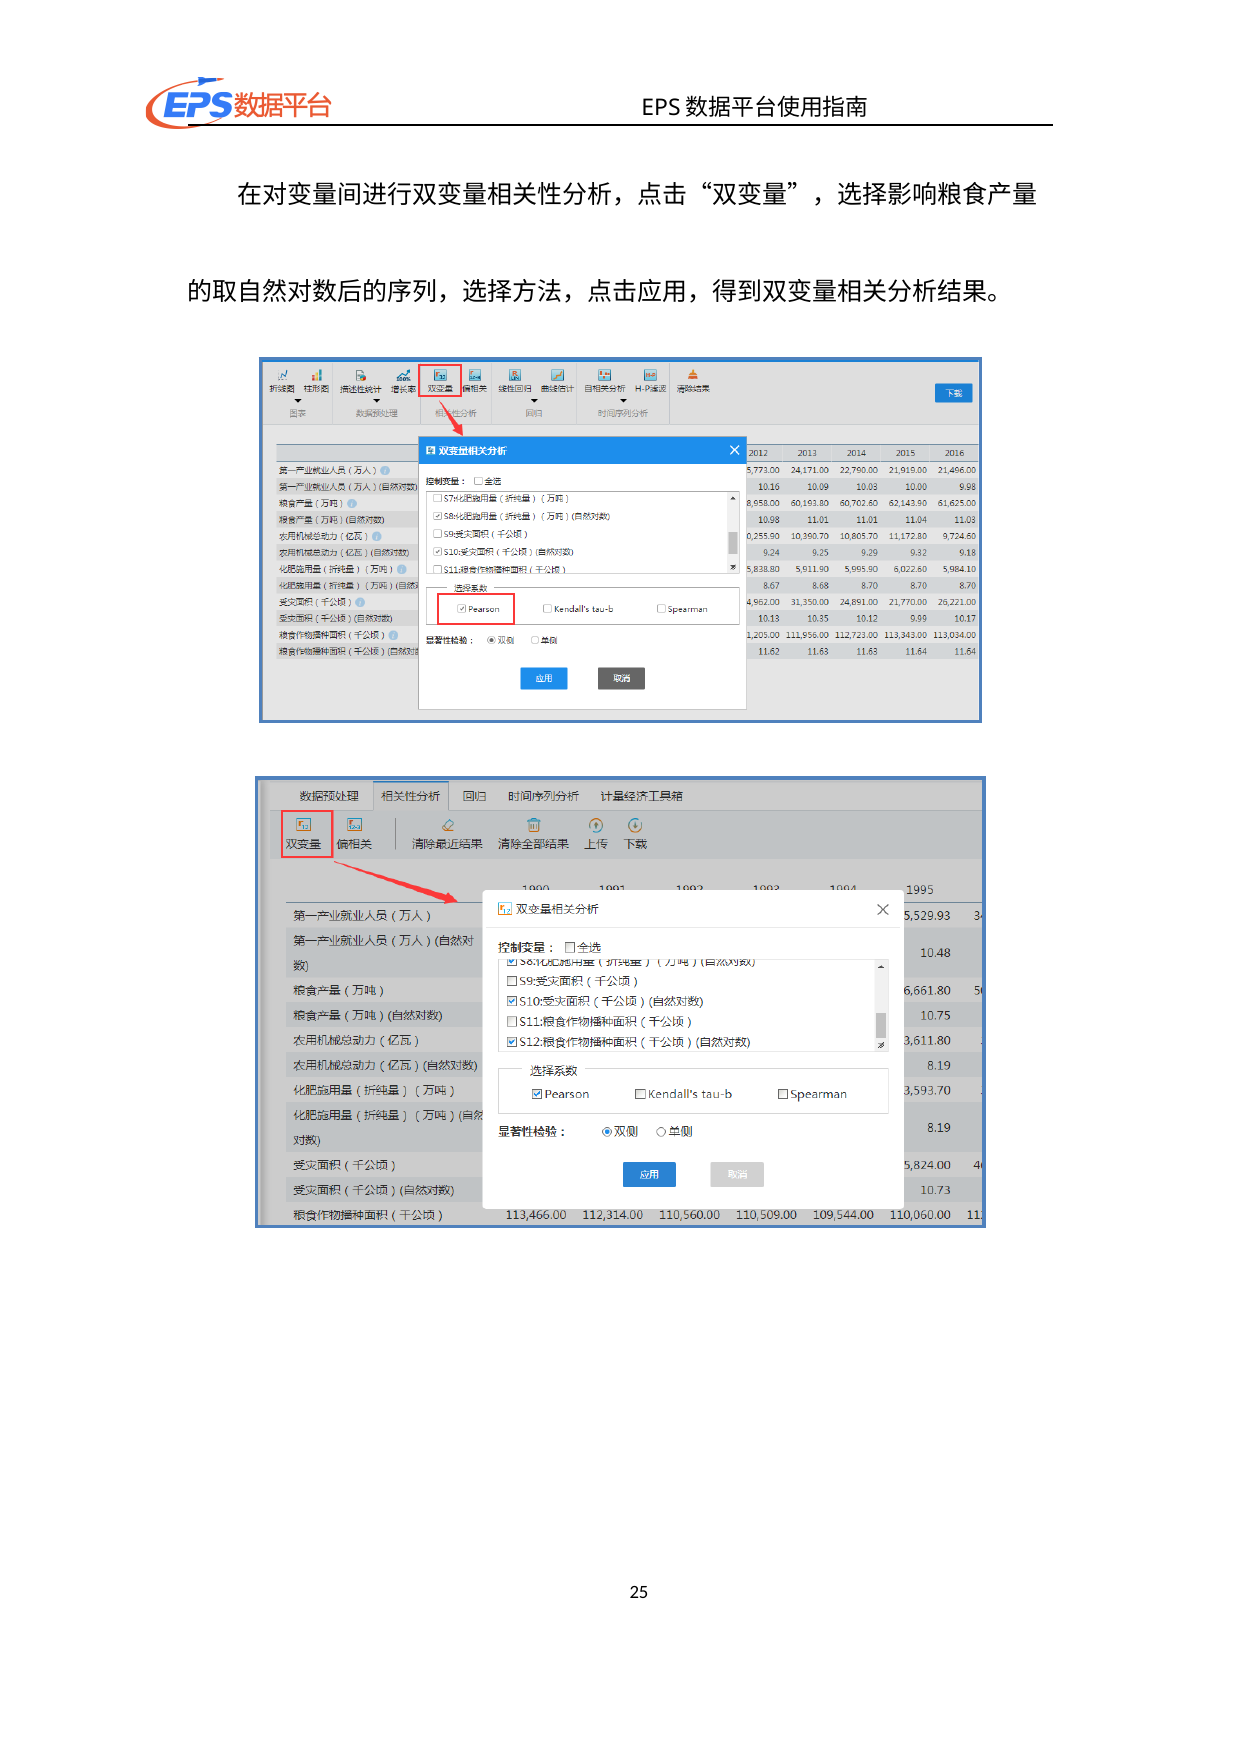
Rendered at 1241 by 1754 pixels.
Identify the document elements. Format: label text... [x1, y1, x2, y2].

picture [258, 780, 982, 1225]
text 在对变量间进行双变量相关性分析，点击“双变量”，选择影响粮食产量的取自然对数后的序列，选择方法，点击应用，得到双变量相关分析结果。 [187, 160, 1053, 322]
picture [262, 360, 979, 720]
picture [145, 77, 332, 129]
